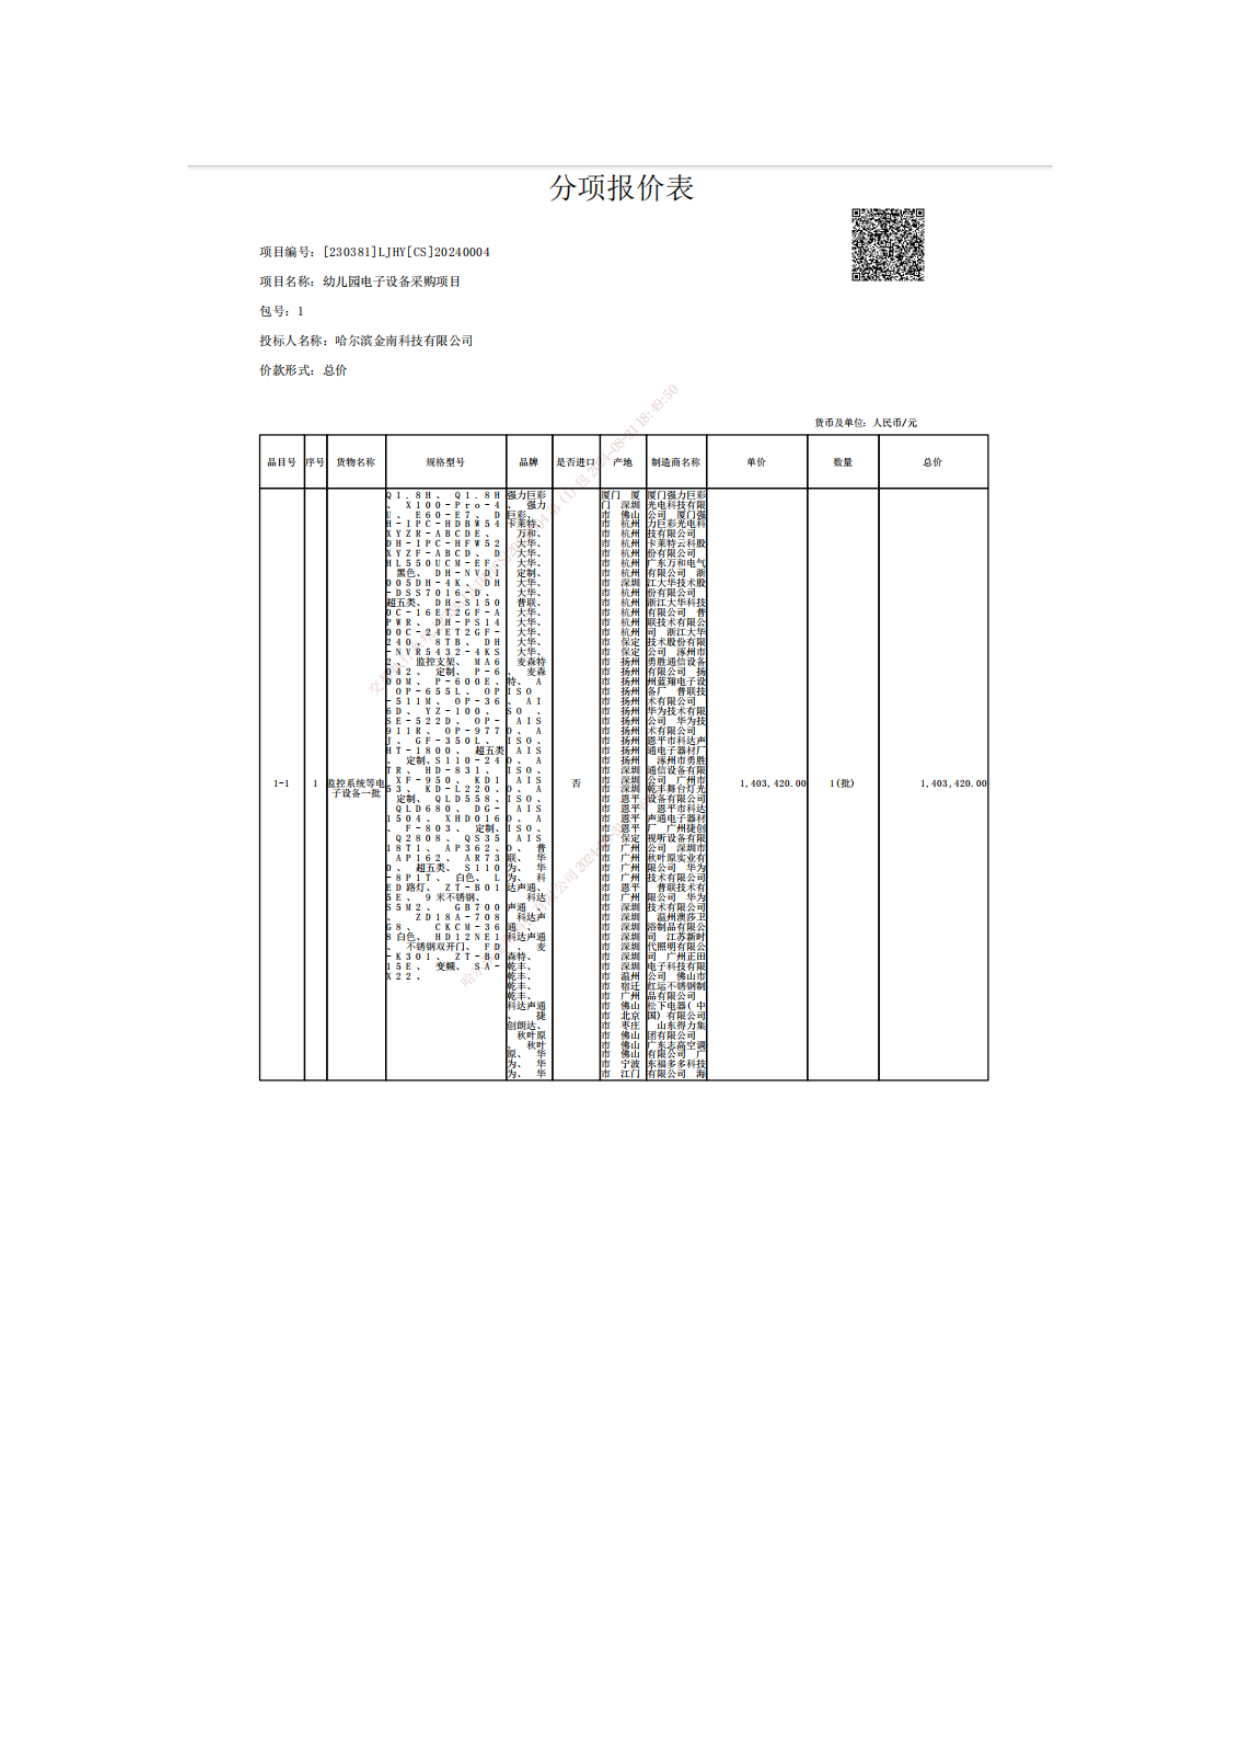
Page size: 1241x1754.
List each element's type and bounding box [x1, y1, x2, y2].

picture [187, 162, 1053, 1098]
